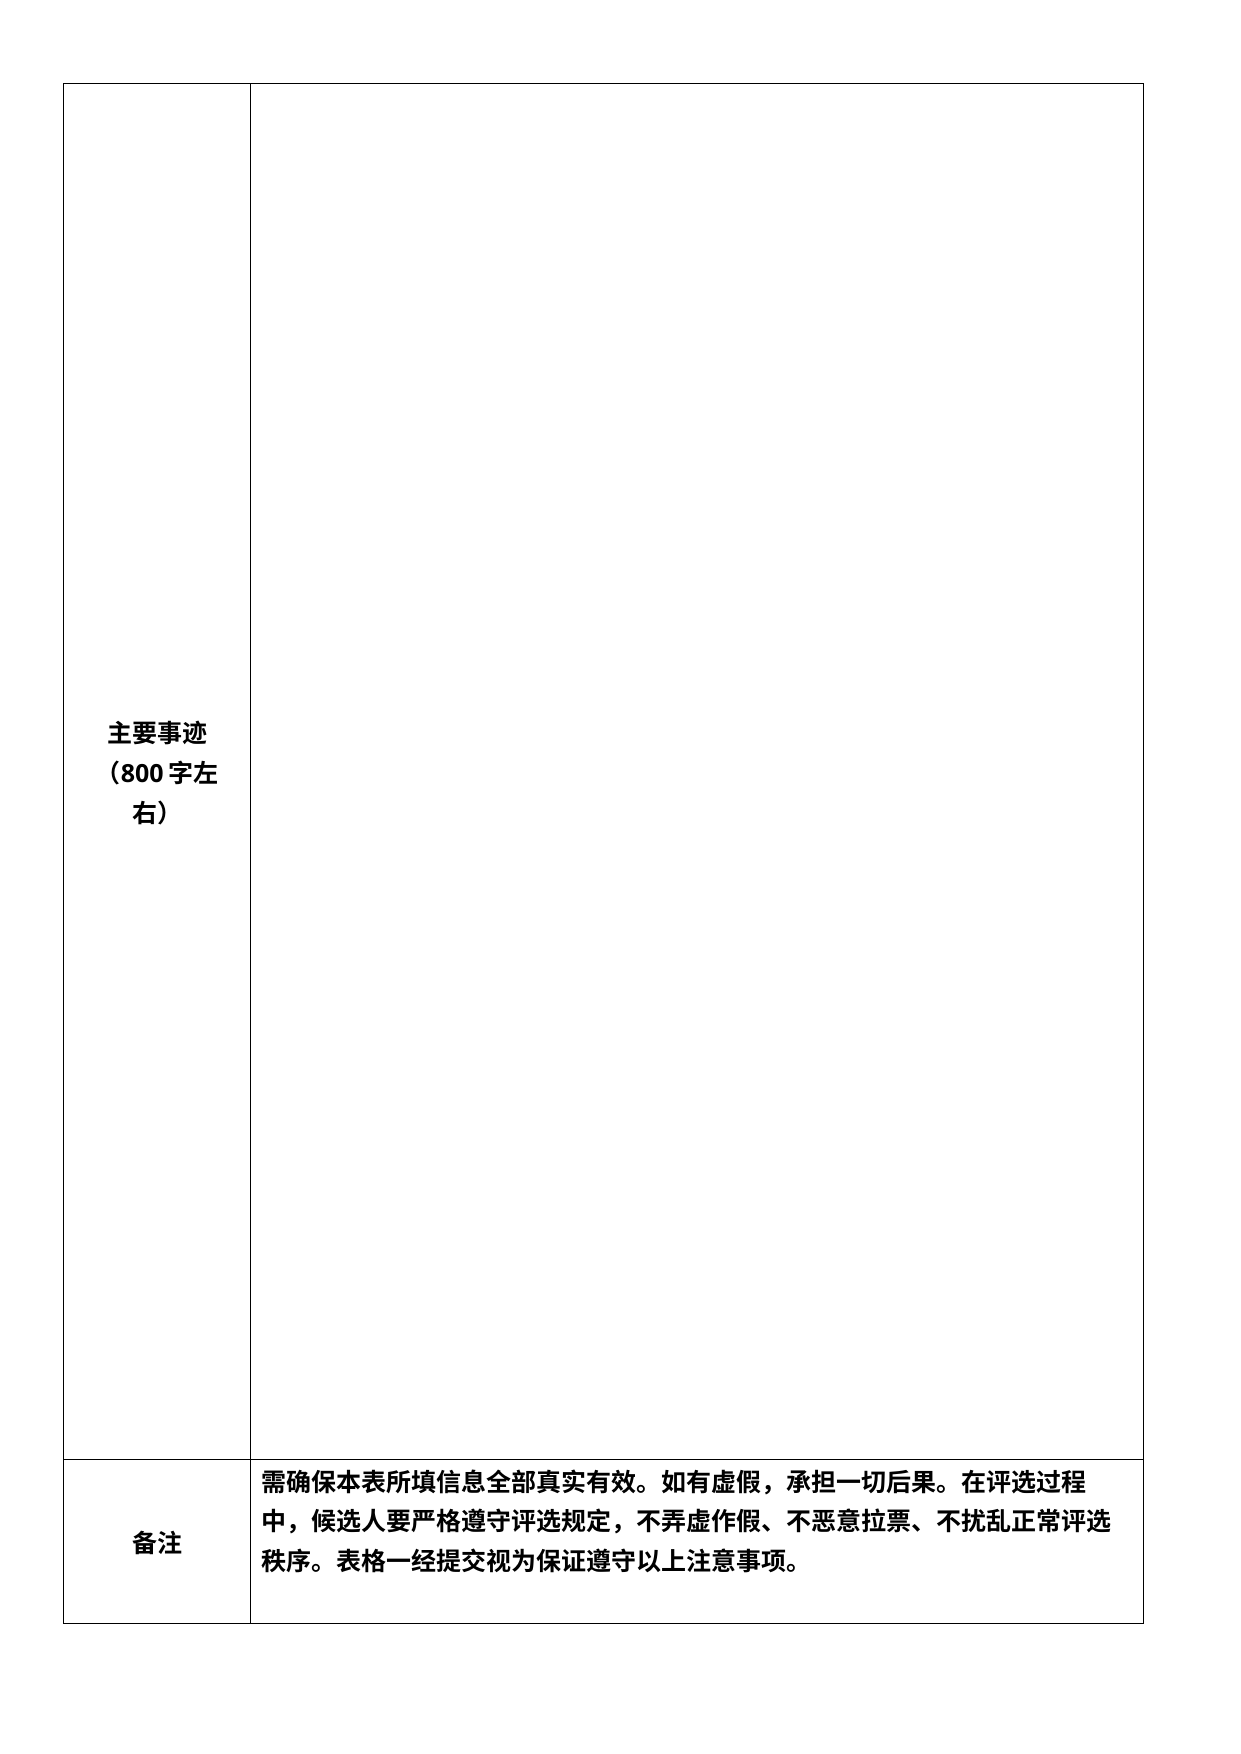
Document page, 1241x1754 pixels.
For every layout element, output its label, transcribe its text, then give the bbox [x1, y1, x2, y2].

table_cell 主要事迹 （800字左右） [64, 84, 250, 1459]
table_cell [251, 84, 1143, 1459]
table_cell 备注 [64, 1460, 250, 1623]
table_cell 需确保本表所填信息全部真实有效。如有虚假，承担一切后果。在评选过程中，候选人要严格遵守评选规定，不弄虚作假、不恶意拉票、不扰乱正常评选秩序。表格一经提交视为保证遵守以上注意事项。 [251, 1460, 1143, 1623]
